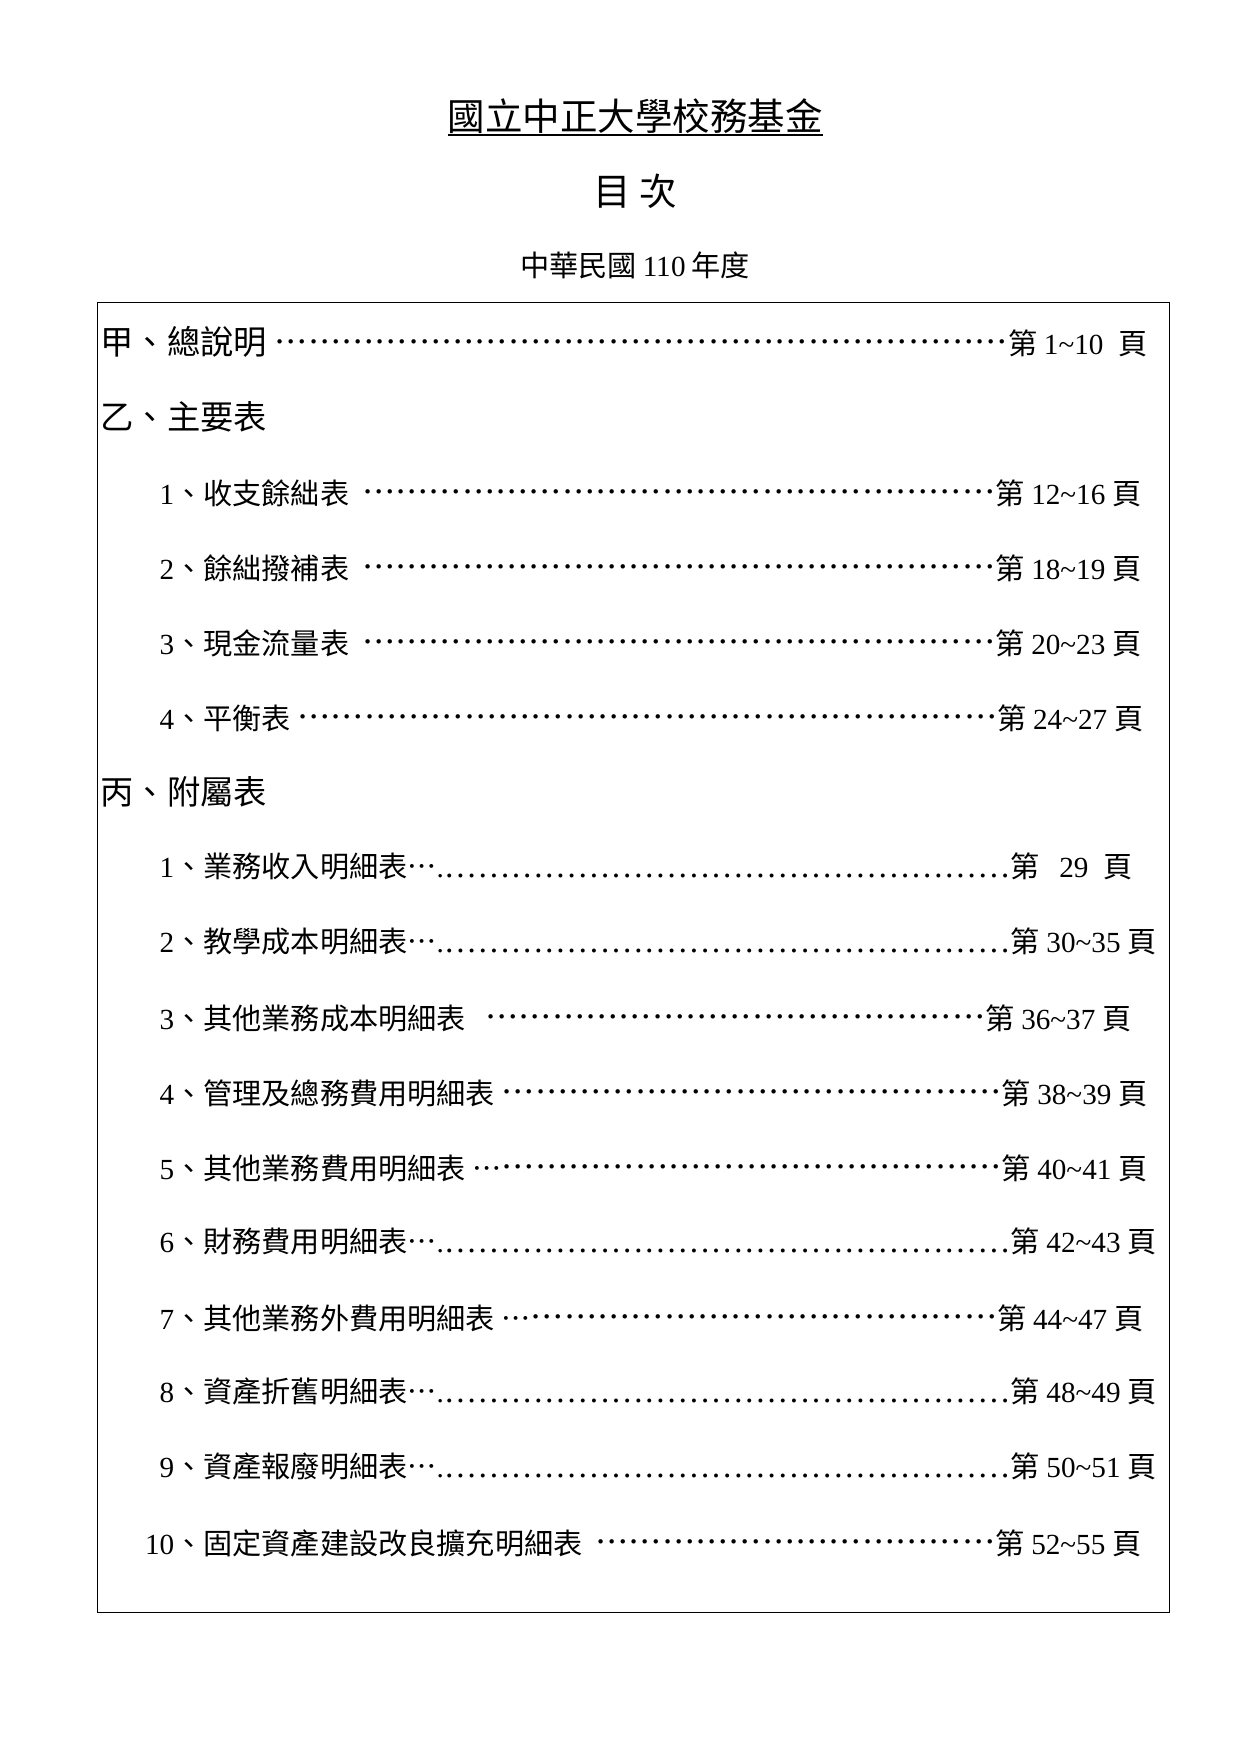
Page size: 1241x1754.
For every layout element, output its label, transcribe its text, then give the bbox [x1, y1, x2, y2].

text 國立中正大學校務基金 [100, 77, 1169, 152]
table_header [98, 303, 1169, 1612]
text 目 次 [100, 152, 1169, 227]
text 中華民國110年度 [100, 227, 1169, 302]
